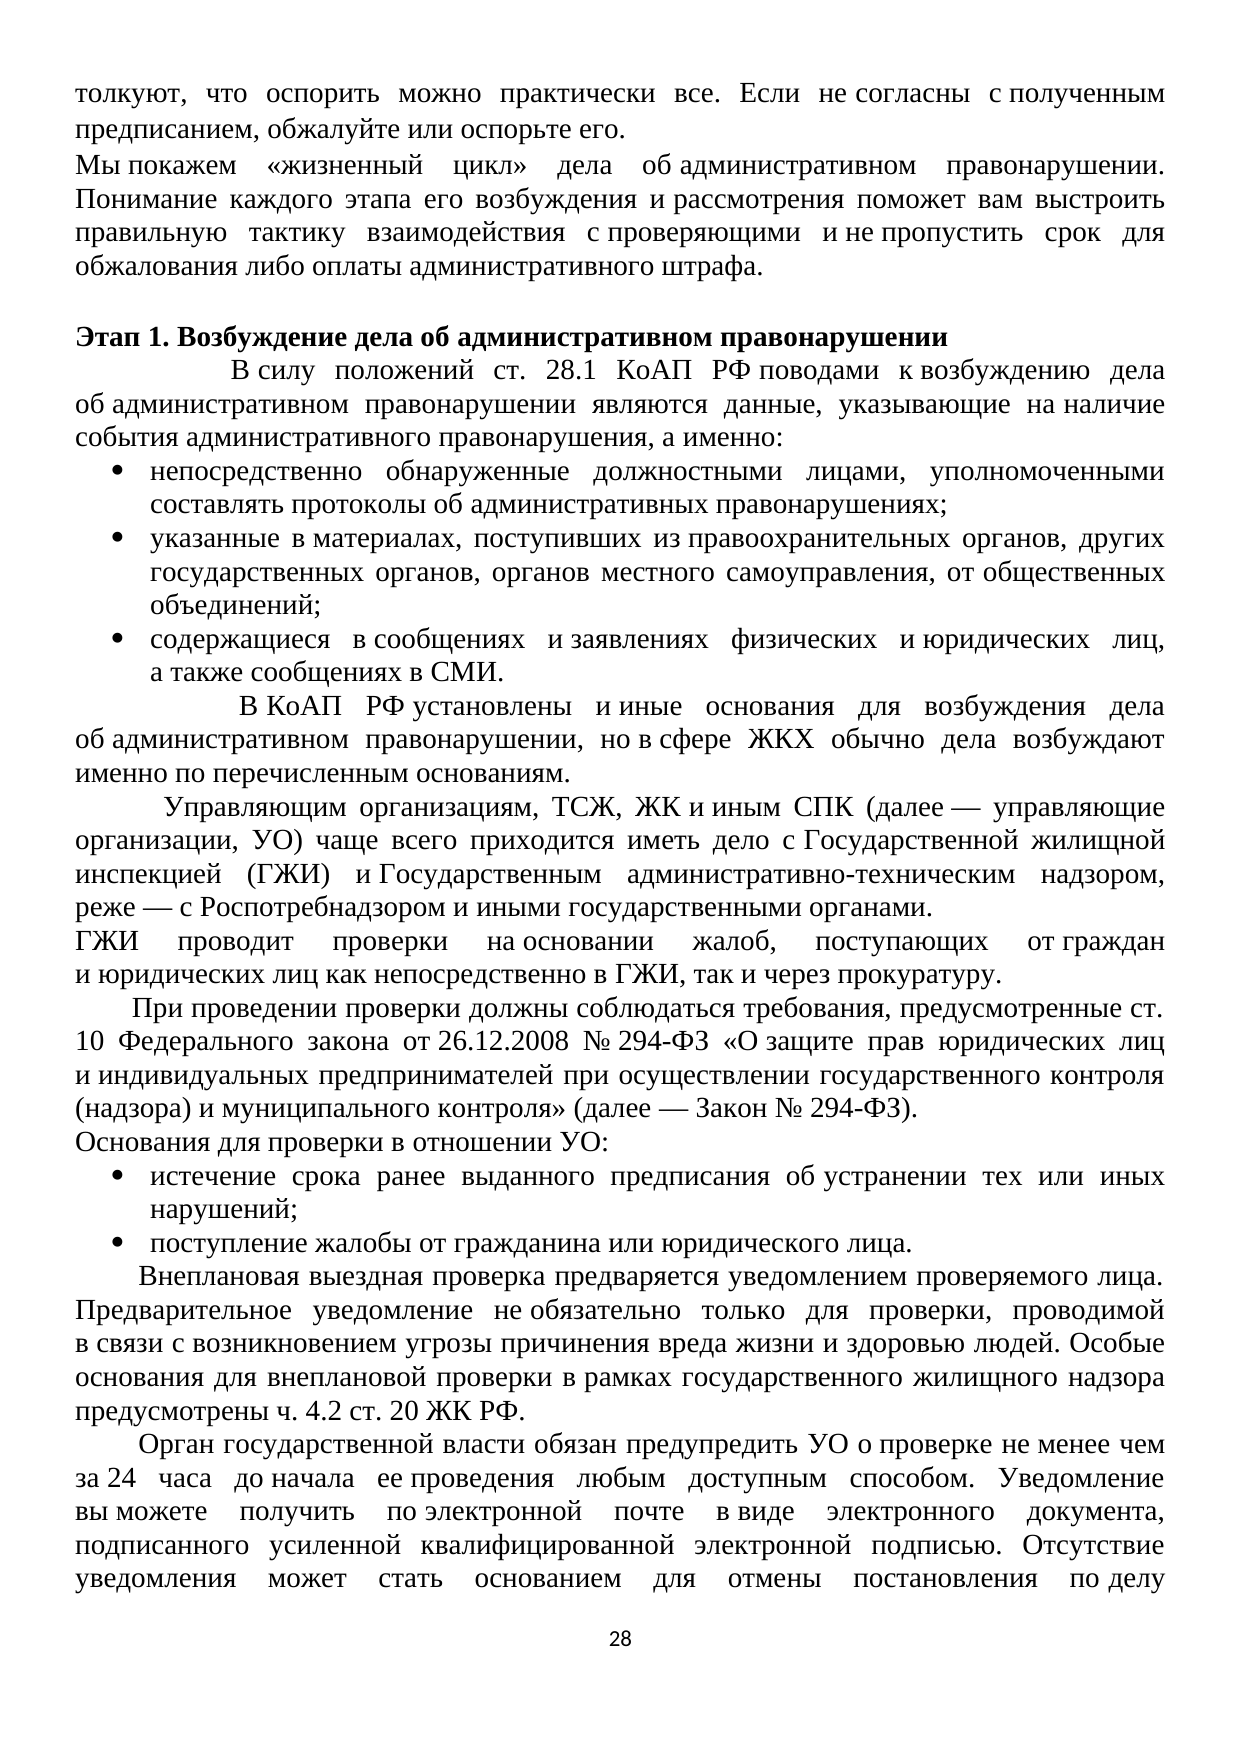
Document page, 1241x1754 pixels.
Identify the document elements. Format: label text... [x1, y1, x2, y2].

text Основания для проверки в отношении УО: [75, 1124, 1165, 1158]
list истечение срока ранее выданного предписания об устранении тех или иных нарушений; [112, 1158, 1165, 1225]
text В КоАП РФ установлены и иные основания для возбуждения дела об административном правонарушении, но в сфере ЖКХ обычно дела возбуждают именно по перечисленным основаниям. [75, 688, 1165, 789]
text Управляющим организациям, ТСЖ, ЖК и иным СПК (далее — управляющие организации, УО) чаще всего приходится иметь дело с Государственной жилищной инспекцией (ГЖИ) и Государственным административно-техническим надзором, реже — с Роспотребнадзором и иными государственными органами. [75, 789, 1165, 923]
list указанные в материалах, поступивших из правоохранительных органов, других государственных органов, органов местного самоуправления, от общественных объединений; [112, 520, 1165, 621]
list поступление жалобы от гражданина или юридического лица. [112, 1225, 1165, 1258]
list непосредственно обнаруженные должностными лицами, уполномоченными составлять протоколы об административных правонарушениях; [112, 453, 1165, 520]
text Мы покажем «жизненный цикл» дела об административном правонарушении. Понимание каждого этапа его возбуждения и рассмотрения поможет вам выстроить правильную тактику взаимодействия с проверяющими и не пропустить срок для обжалования либо оплаты административного штрафа. [75, 147, 1165, 281]
text Этап 1. Возбуждение дела об административном правонарушении [75, 306, 1165, 352]
text ГЖИ проводит проверки на основании жалоб, поступающих от граждан и юридических лиц как непосредственно в ГЖИ, так и через прокуратуру. [75, 923, 1165, 990]
list содержащиеся в сообщениях и заявлениях физических и юридических лиц, а также сообщениях в СМИ. [112, 621, 1165, 688]
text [75, 75, 1165, 145]
text В силу положений ст. 28.1 КоАП РФ поводами к возбуждению дела об административном правонарушении являются данные, указывающие на наличие события административного правонарушения, а именно: [75, 352, 1165, 453]
text При проведении проверки должны соблюдаться требования, предусмотренные ст. 10 Федерального закона от 26.12.2008 № 294-ФЗ «О защите прав юридических лиц и индивидуальных предпринимателей при осуществлении государственного контроля (надзора) и муниципального контроля» (далее — Закон № 294-ФЗ). [75, 990, 1165, 1124]
text Внеплановая выездная проверка предваряется уведомлением проверяемого лица. Предварительное уведомление не обязательно только для проверки, проводимой в связи с возникновением угрозы причинения вреда жизни и здоровью людей. Особые основания для внеплановой проверки в рамках государственного жилищного надзора предусмотрены ч. 4.2 ст. 20 ЖК РФ. [75, 1258, 1165, 1426]
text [75, 1426, 1165, 1594]
